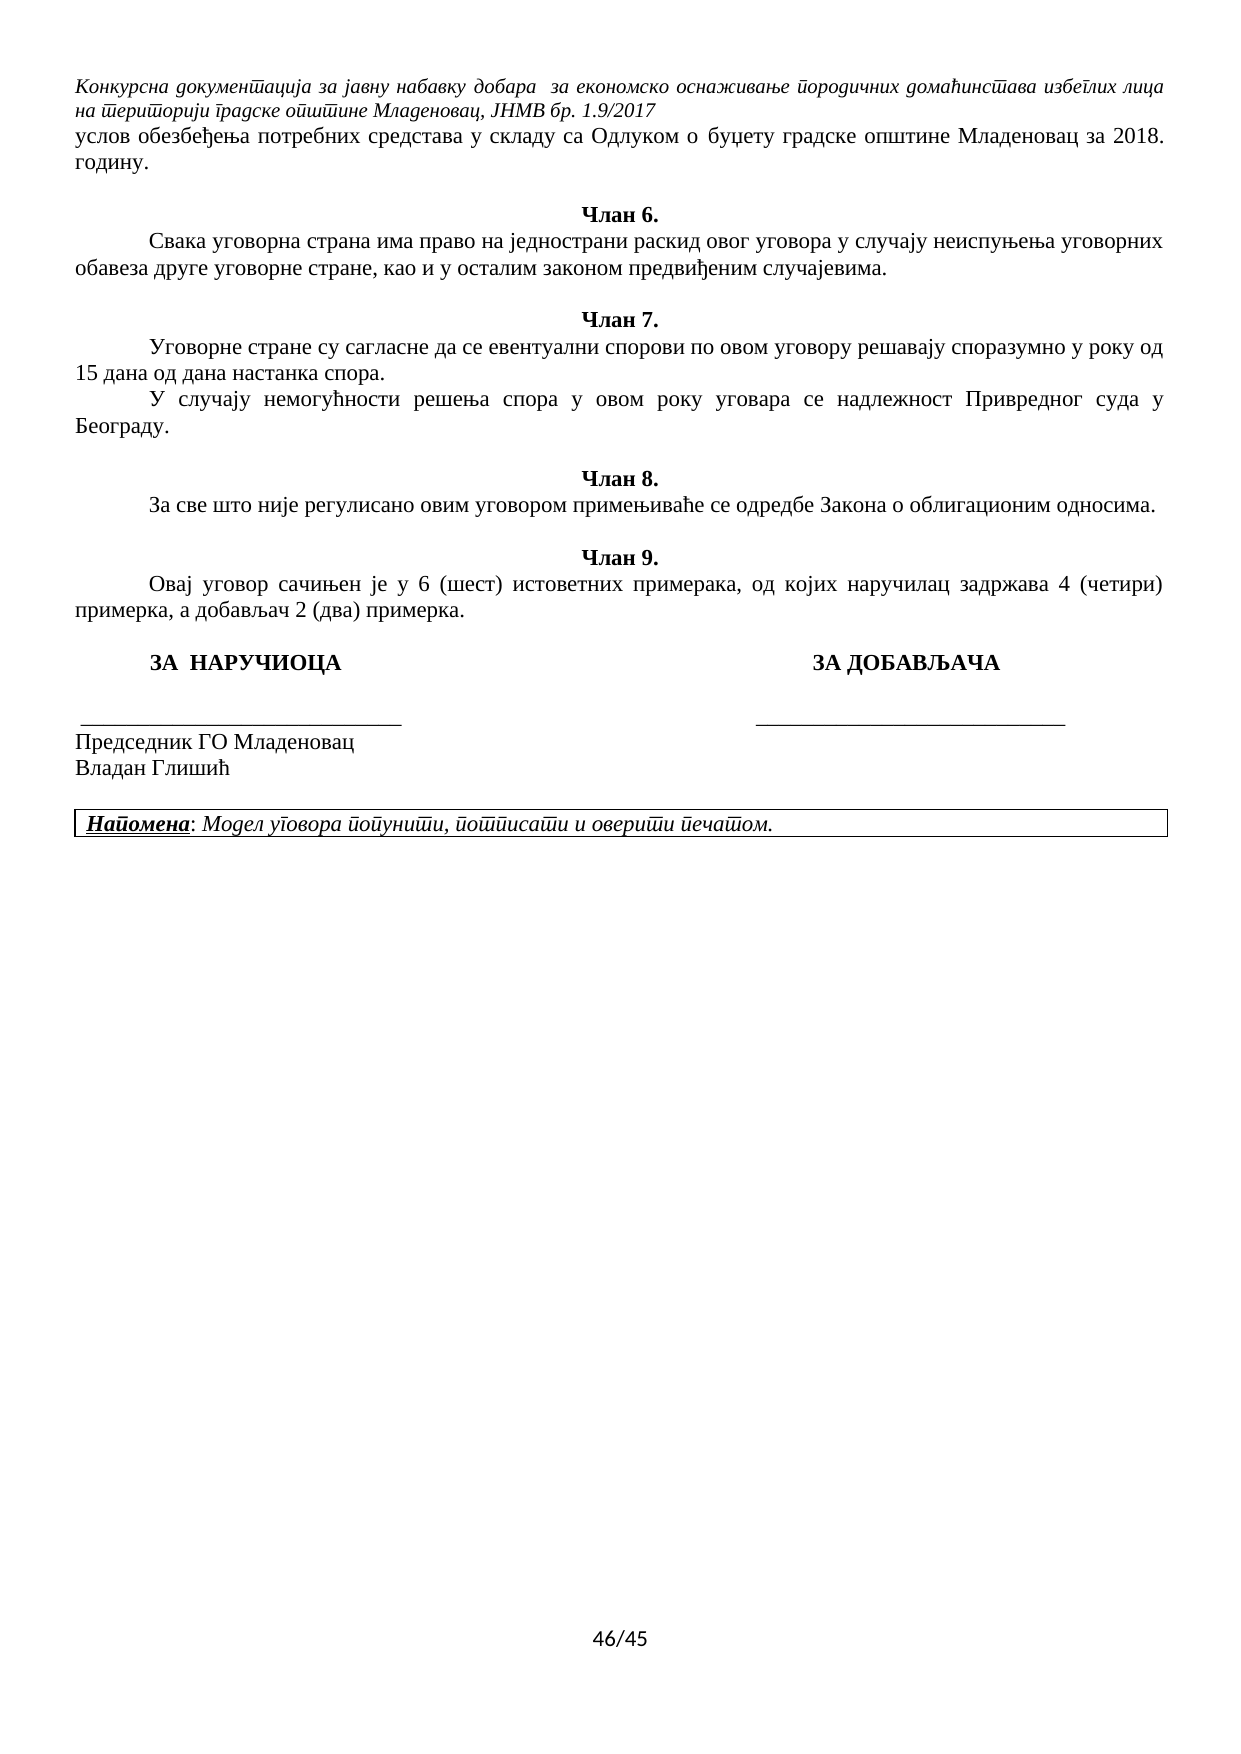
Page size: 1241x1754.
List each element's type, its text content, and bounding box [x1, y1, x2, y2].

text Уговорне стране су сагласне да се евентуални спорови по овом уговору решавају споразумно у року од 15 дана од дана настанка спора. [75, 333, 1165, 386]
text За све што није регулисано овим уговором примењиваће се одредбе Закона о облигационим односима. [75, 491, 1165, 517]
text Свака уговорна страна има право на једнострани раскид овог уговора у случају неиспуњења уговорних обавеза друге уговорне стране, као и у осталим законом предвиђеним случајевима. [75, 227, 1165, 280]
text Члан 6. [75, 201, 1165, 227]
text Члан 8. [75, 464, 1165, 491]
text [75, 122, 1165, 175]
table_header Напомена: Модел уговора попунити, потписати и оверити печатом. [76, 810, 1167, 836]
text Владан Глишић [75, 754, 1165, 781]
text ____________________________ ___________________________ [75, 702, 1165, 728]
text Члан 9. [75, 544, 1165, 570]
text ЗА НАРУЧИОЦА ЗА ДОБАВЉАЧА [75, 649, 1165, 675]
text Члан 7. [75, 306, 1165, 333]
text Председник ГО Младеновац [75, 728, 1165, 754]
text У случају немогућности решења спора у овом року уговара се надлежност Привредног суда у Београду. [75, 386, 1165, 438]
text Овај уговор сачињен је у 6 (шест) истоветних примерака, од којих наручилац задржава 4 (четири) примерка, а добављач 2 (два) примерка. [75, 570, 1165, 623]
